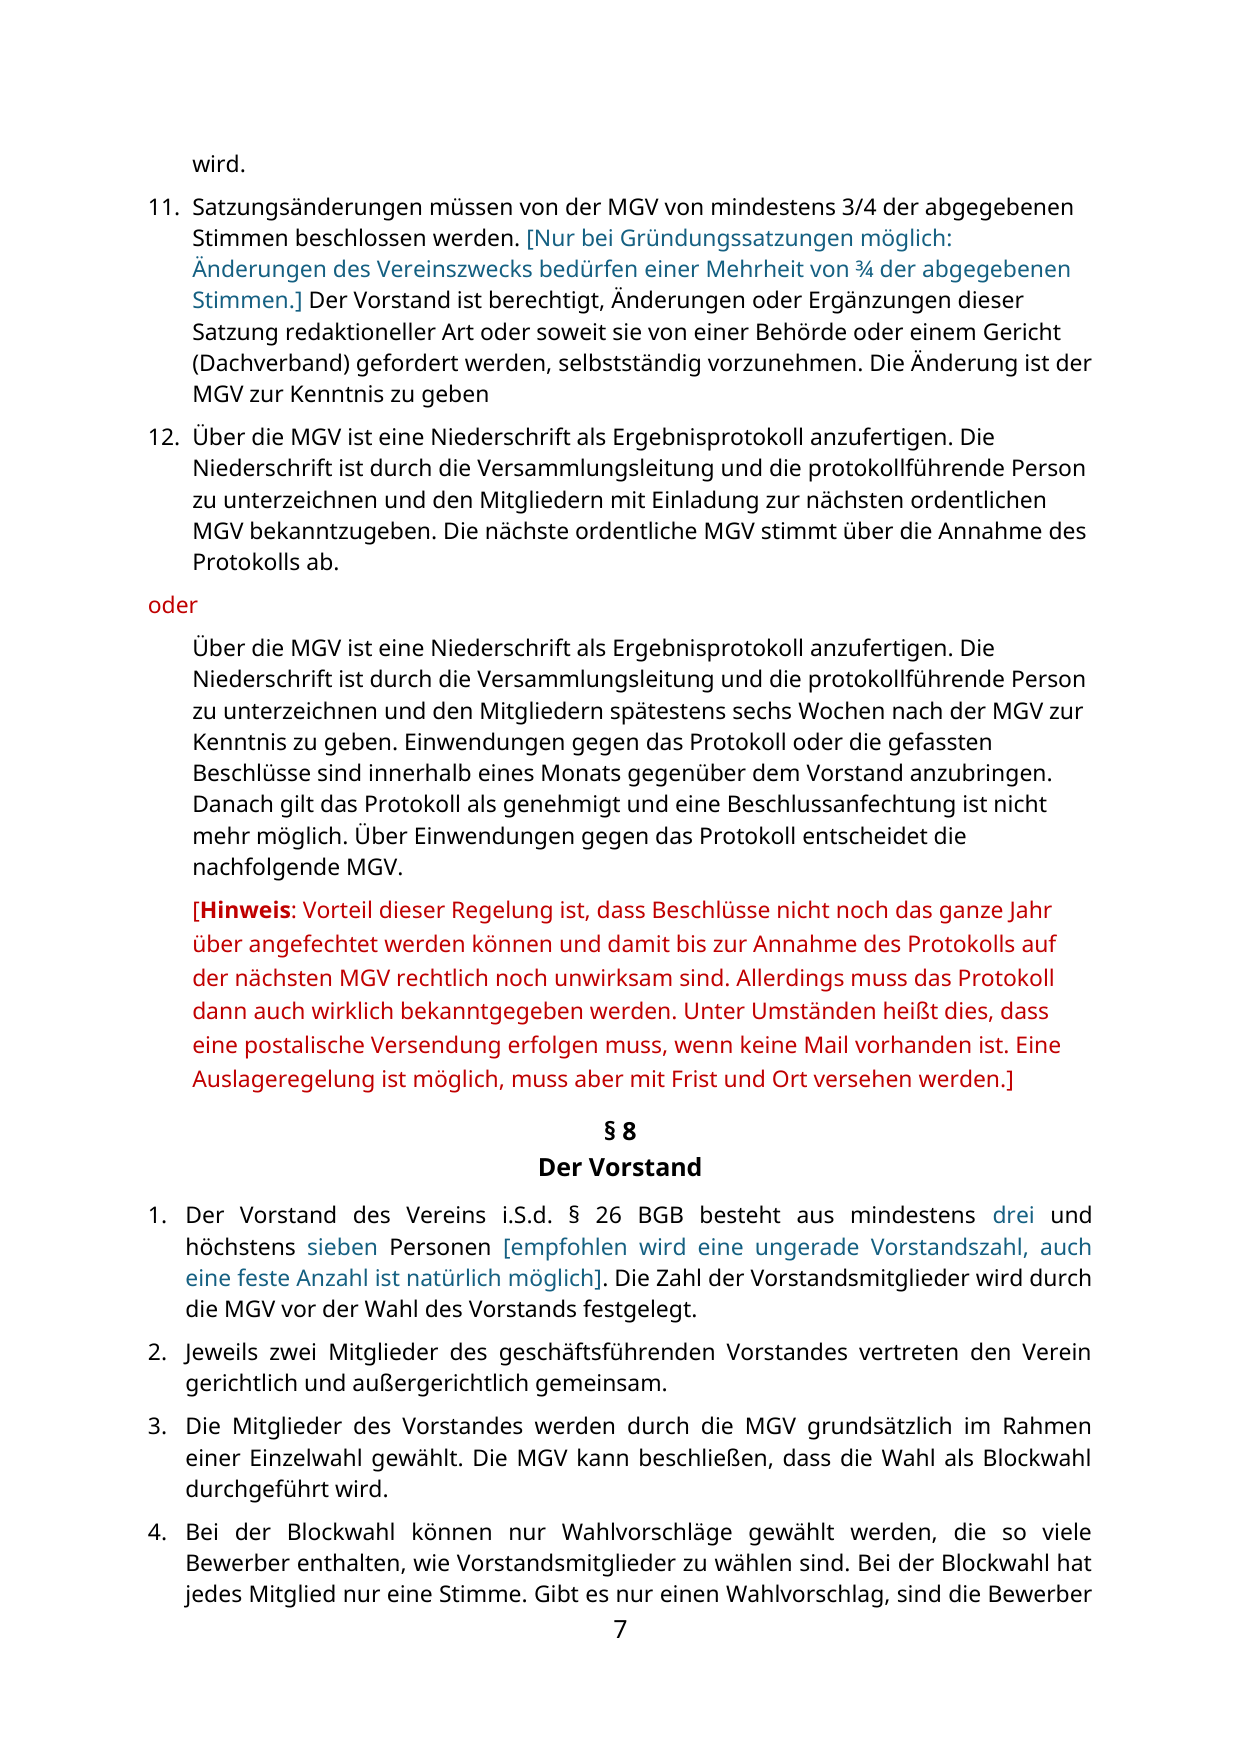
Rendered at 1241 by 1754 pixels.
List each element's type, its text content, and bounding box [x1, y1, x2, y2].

text Über die MGV ist eine Niederschrift als Ergebnisprotokoll anzufertigen. Die Niederschrift ist durch die Versammlungsleitung und die protokollführende Person zu unterzeichnen und den Mitgliedern spätestens sechs Wochen nach der MGV zur Kenntnis zu geben. Einwendungen gegen das Protokoll oder die gefassten Beschlüsse sind innerhalb eines Monats gegenüber dem Vorstand anzubringen. Danach gilt das Protokoll als genehmigt und eine Beschlussanfechtung ist nicht mehr möglich. Über Einwendungen gegen das Protokoll entscheidet die nachfolgende MGV. [192, 632, 1093, 882]
text [Hinweis: Vorteil dieser Regelung ist, dass Beschlüsse nicht noch das ganze Jahr über angefechtet werden können und damit bis zur Annahme des Protokolls auf der nächsten MGV rechtlich noch unwirksam sind. Allerdings muss das Protokoll dann auch wirklich bekanntgegeben werden. Unter Umständen heißt dies, dass eine postalische Versendung erfolgen muss, wenn keine Mail vorhanden ist. Eine Auslageregelung ist möglich, muss aber mit Frist und Ort versehen werden.] [192, 894, 1093, 1094]
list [148, 148, 1093, 179]
list Satzungsänderungen müssen von der MGV von mindestens 3/4 der abgegebenen Stimmen beschlossen werden. [Nur bei Gründungssatzungen möglich: Änderungen des Vereinszwecks bedürfen einer Mehrheit von ¾ der abgegebenen Stimmen.] Der Vorstand ist berechtigt, Änderungen oder Ergänzungen dieser Satzung redaktioneller Art oder soweit sie von einer Behörde oder einem Gericht (Dachverband) gefordert werden, selbstständig vorzunehmen. Die Änderung ist der MGV zur Kenntnis zu geben [148, 191, 1093, 409]
list Über die MGV ist eine Niederschrift als Ergebnisprotokoll anzufertigen. Die Niederschrift ist durch die Versammlungsleitung und die protokollführende Person zu unterzeichnen und den Mitgliedern mit Einladung zur nächsten ordentlichen MGV bekanntzugeben. Die nächste ordentliche MGV stimmt über die Annahme des Protokolls ab. [148, 421, 1093, 577]
list Die Mitglieder des Vorstandes werden durch die MGV grundsätzlich im Rahmen einer Einzelwahl gewählt. Die MGV kann beschließen, dass die Wahl als Blockwahl durchgeführt wird. [148, 1410, 1093, 1504]
list Der Vorstand des Vereins i.S.d. § 26 BGB besteht aus mindestens drei und höchstens sieben Personen [empfohlen wird eine ungerade Vorstandszahl, auch eine feste Anzahl ist natürlich möglich]. Die Zahl der Vorstandsmitglieder wird durch die MGV vor der Wahl des Vorstands festgelegt. [148, 1199, 1093, 1324]
list Jeweils zwei Mitglieder des geschäftsführenden Vorstandes vertreten den Verein gerichtlich und außergerichtlich gemeinsam. [148, 1336, 1093, 1398]
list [148, 1516, 1093, 1609]
text oder [148, 589, 1093, 620]
text Der Vorstand [148, 1150, 1093, 1184]
text § 8 [148, 1113, 1093, 1147]
